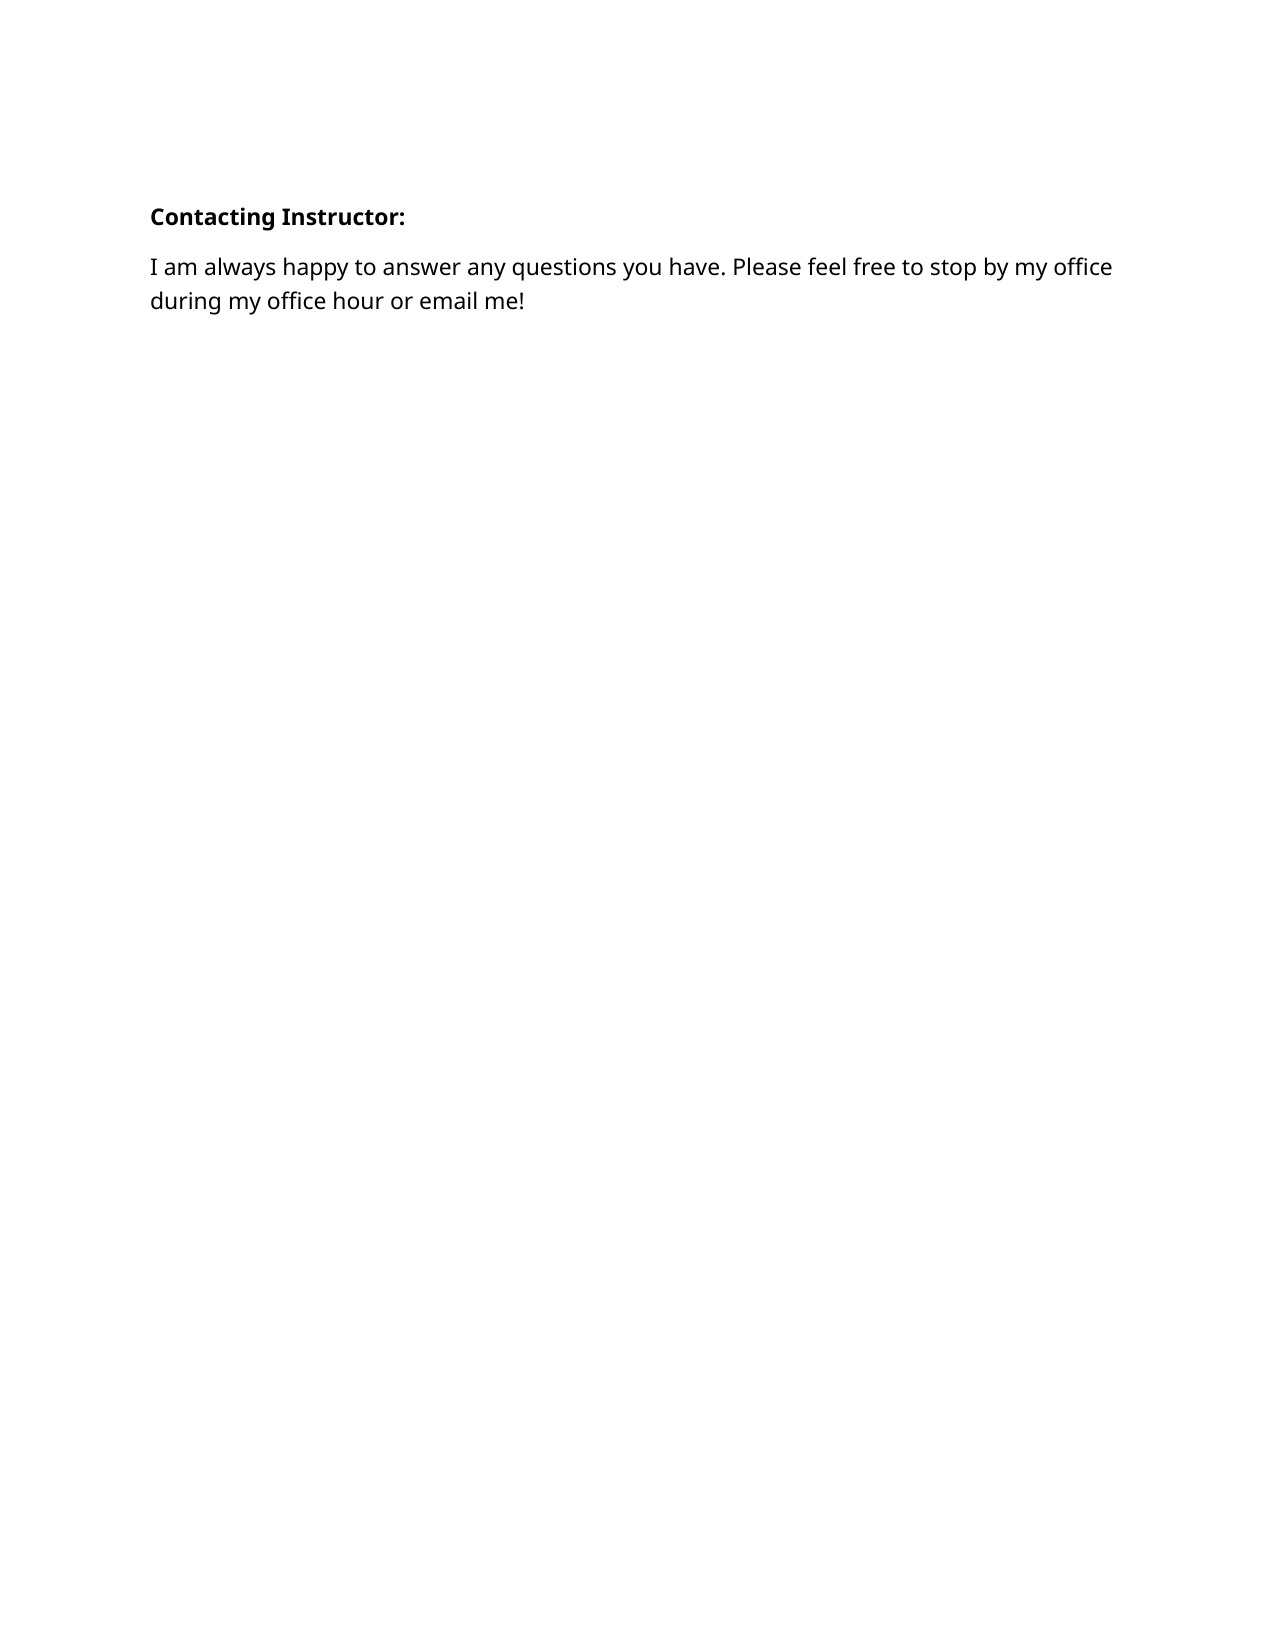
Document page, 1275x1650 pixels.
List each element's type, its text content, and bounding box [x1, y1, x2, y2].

text I am always happy to answer any questions you have. Please feel free to stop by my office during my office hour or email me! [150, 251, 1125, 316]
text Contacting Instructor: [150, 200, 1125, 232]
